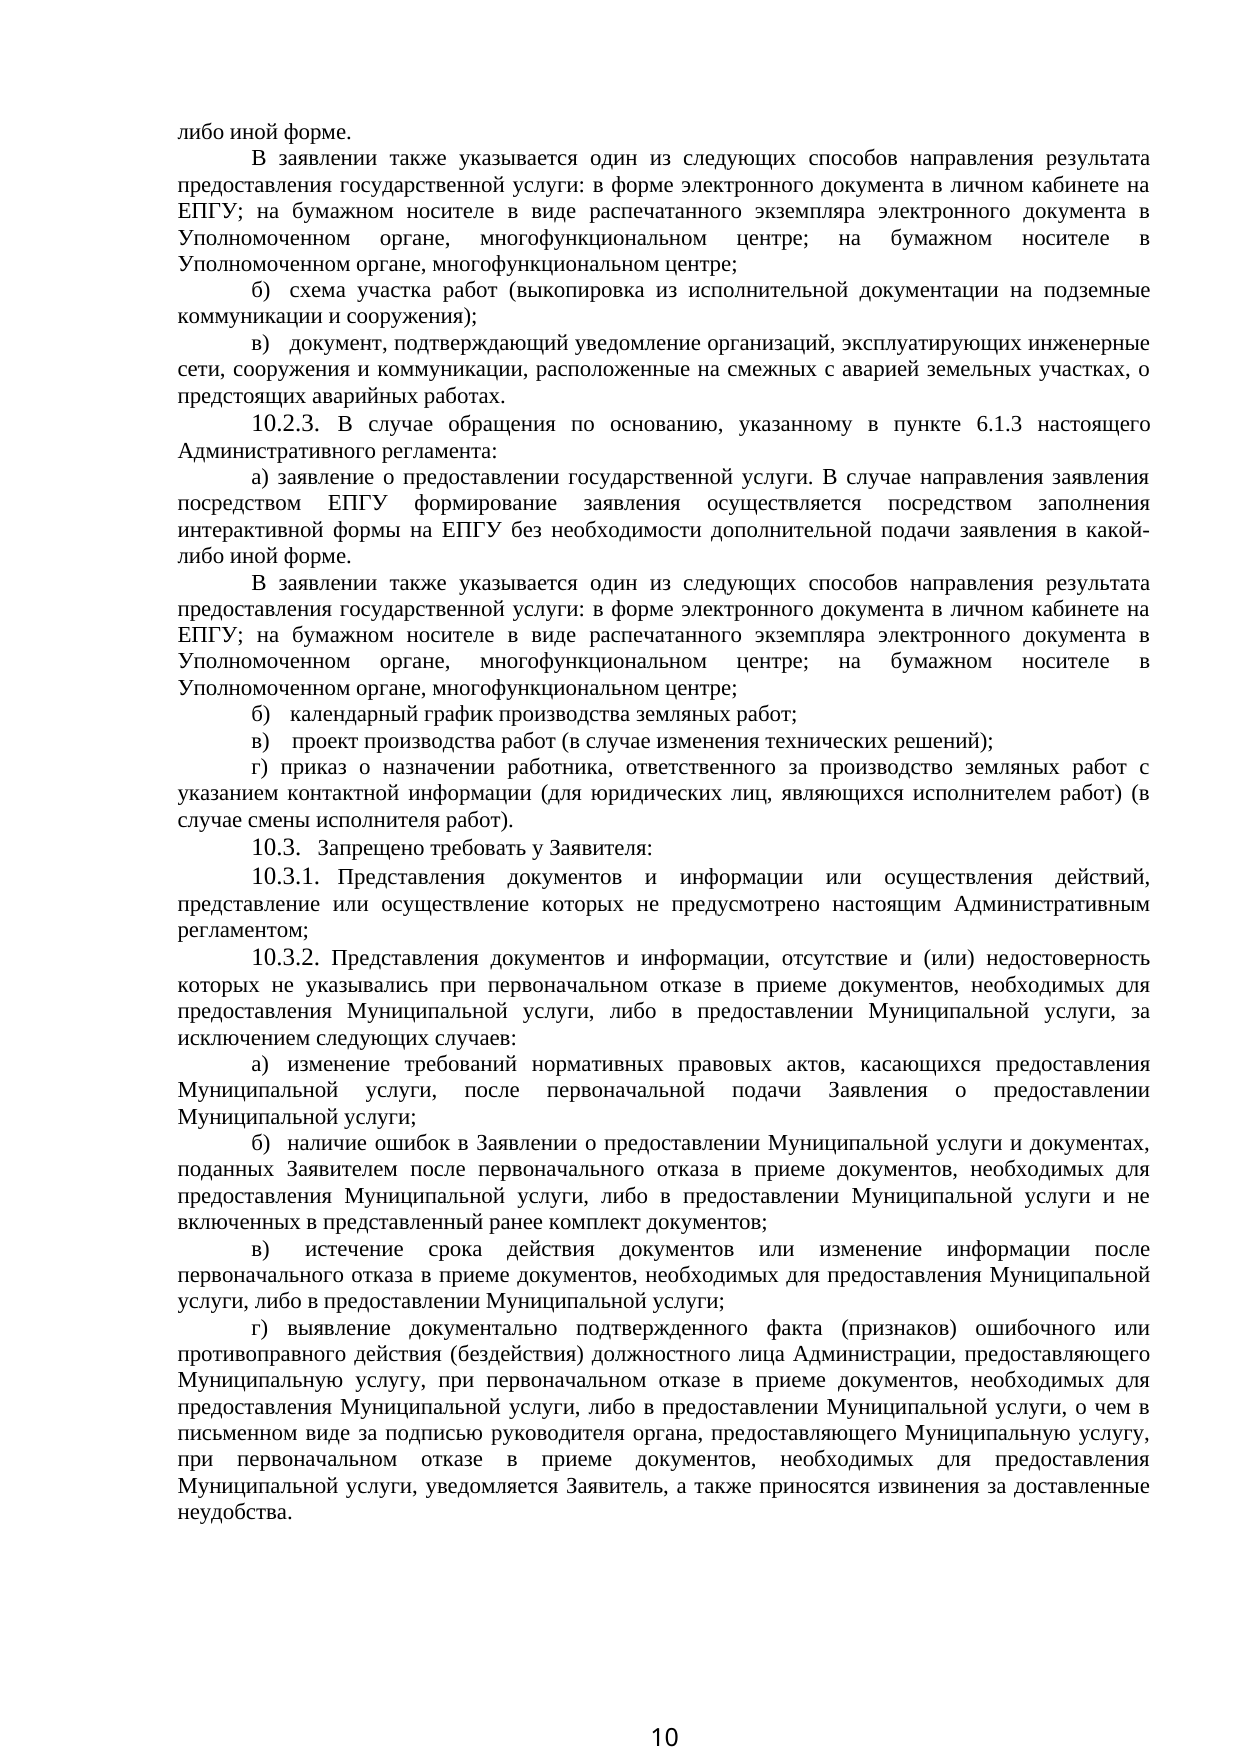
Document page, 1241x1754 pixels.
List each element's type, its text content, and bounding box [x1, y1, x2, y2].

list В случае обращения по основанию, указанному в пункте 6.1.3 настоящего Административного регламента: [177, 408, 1152, 463]
list Представления документов и информации или осуществления действий, представление или осуществление которых не предусмотрено настоящим Административным регламентом; [177, 861, 1152, 942]
text а) изменение требований нормативных правовых актов, касающихся предоставления Муниципальной услуги, после первоначальной подачи Заявления о предоставлении Муниципальной услуги; [177, 1050, 1152, 1129]
text в) проект производства работ (в случае изменения технических решений); [177, 727, 1152, 753]
text В заявлении также указывается один из следующих способов направления результата предоставления государственной услуги: в форме электронного документа в личном кабинете на ЕПГУ; на бумажном носителе в виде распечатанного экземпляра электронного документа в Уполномоченном органе, многофункциональном центре; на бумажном носителе в Уполномоченном органе, многофункциональном центре; [177, 144, 1152, 276]
text в) истечение срока действия документов или изменение информации после первоначального отказа в приеме документов, необходимых для предоставления Муниципальной услуги, либо в предоставлении Муниципальной услуги; [177, 1234, 1152, 1314]
text б) календарный график производства земляных работ; [177, 700, 1152, 727]
list Запрещено требовать у Заявителя: [177, 832, 1152, 861]
text г) приказ о назначении работника, ответственного за производство земляных работ с указанием контактной информации (для юридических лиц, являющихся исполнителем работ) (в случае смены исполнителя работ). [177, 753, 1152, 832]
text г) выявление документально подтвержденного факта (признаков) ошибочного или противоправного действия (бездействия) должностного лица Администрации, предоставляющего Муниципальную услугу, при первоначальном отказе в приеме документов, необходимых для предоставления Муниципальной услуги, либо в предоставлении Муниципальной услуги, о чем в письменном виде за подписью руководителя органа, предоставляющего Муниципальную услугу, при первоначальном отказе в приеме документов, необходимых для предоставления Муниципальной услуги, уведомляется Заявитель, а также приносятся извинения за доставленные неудобства. [177, 1314, 1152, 1524]
text В заявлении также указывается один из следующих способов направления результата предоставления государственной услуги: в форме электронного документа в личном кабинете на ЕПГУ; на бумажном носителе в виде распечатанного экземпляра электронного документа в Уполномоченном органе, многофункциональном центре; на бумажном носителе в Уполномоченном органе, многофункциональном центре; [177, 568, 1152, 700]
text б) схема участка работ (выкопировка из исполнительной документации на подземные коммуникации и сооружения); [177, 276, 1152, 329]
text в) документ, подтверждающий уведомление организаций, эксплуатирующих инженерные сети, сооружения и коммуникации, расположенные на смежных с аварией земельных участках, о предстоящих аварийных работах. [177, 329, 1152, 408]
list Представления документов и информации, отсутствие и (или) недостоверность которых не указывались при первоначальном отказе в приеме документов, необходимых для предоставления Муниципальной услуги, либо в предоставлении Муниципальной услуги, за исключением следующих случаев: [177, 942, 1152, 1050]
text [177, 118, 1152, 144]
text б) наличие ошибок в Заявлении о предоставлении Муниципальной услуги и документах, поданных Заявителем после первоначального отказа в приеме документов, необходимых для предоставления Муниципальной услуги, либо в предоставлении Муниципальной услуги и не включенных в представленный ранее комплект документов; [177, 1129, 1152, 1234]
